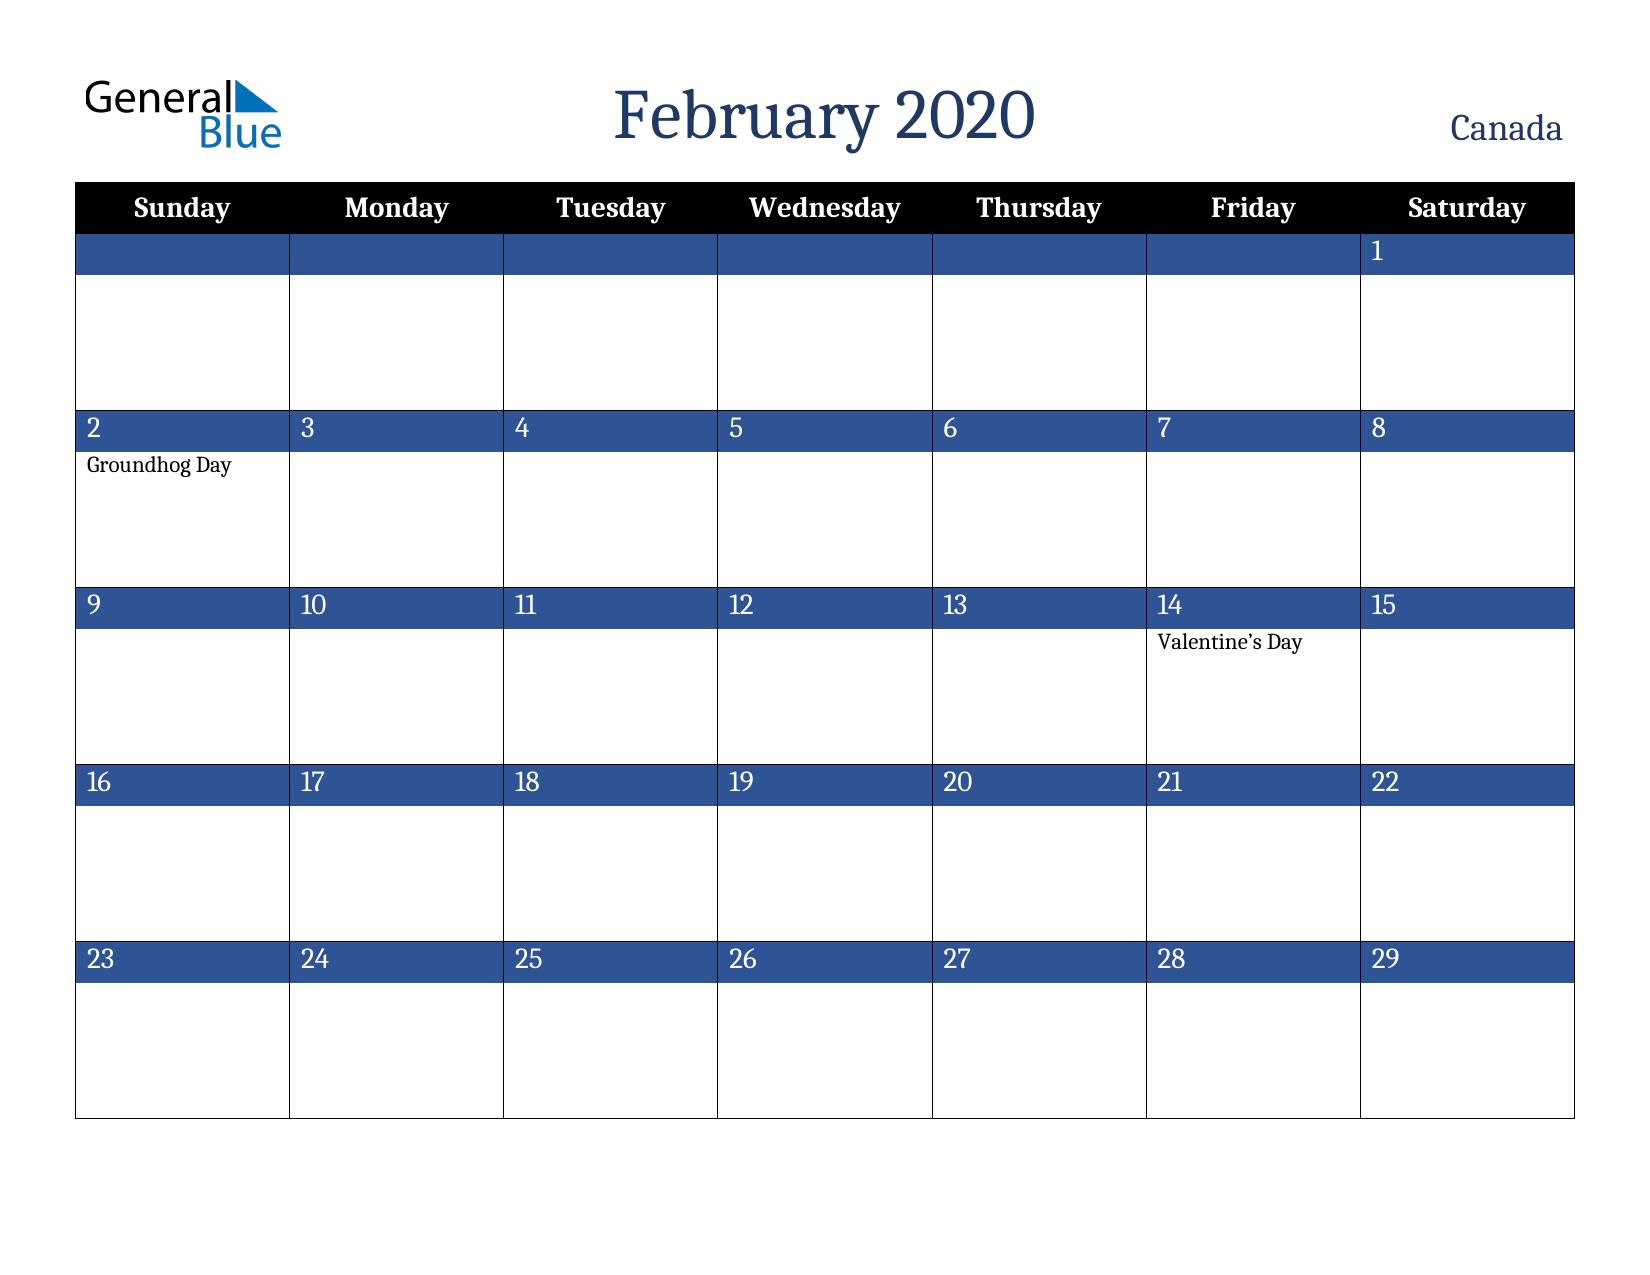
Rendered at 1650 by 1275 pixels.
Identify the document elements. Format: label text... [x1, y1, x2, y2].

table_cell [504, 806, 717, 941]
table_cell 9 [76, 588, 289, 629]
table_cell [504, 983, 717, 1118]
table_cell 28 [1147, 942, 1360, 983]
table_cell Friday [1147, 183, 1360, 233]
table_cell [76, 275, 289, 410]
table_cell [1147, 234, 1360, 275]
table_cell 20 [933, 765, 1146, 806]
table_cell [933, 983, 1146, 1118]
table_cell 29 [1361, 942, 1574, 983]
table_cell Saturday [1361, 183, 1574, 233]
table_cell 8 [1361, 411, 1574, 452]
table_cell [718, 629, 932, 764]
table_cell [504, 452, 717, 587]
table_cell 15 [1361, 588, 1574, 629]
table_cell 22 [1361, 765, 1574, 806]
table_cell Valentine’s Day [1147, 629, 1360, 764]
table_cell [718, 275, 932, 410]
picture [86, 80, 281, 148]
table_cell [1147, 806, 1360, 941]
table_cell [76, 983, 289, 1118]
table_cell Groundhog Day [76, 452, 289, 587]
table_cell 13 [933, 588, 1146, 629]
table_cell 27 [933, 942, 1146, 983]
table_cell [718, 983, 932, 1118]
table_cell 6 [933, 411, 1146, 452]
table_cell 11 [504, 588, 717, 629]
table_cell [290, 452, 503, 587]
table_cell 19 [718, 765, 932, 806]
table_cell [1361, 806, 1574, 941]
table_cell [290, 983, 503, 1118]
table_cell [1147, 452, 1360, 587]
table_cell 1 [1361, 234, 1574, 275]
table_cell 23 [76, 942, 289, 983]
table_cell 18 [504, 765, 717, 806]
table_cell [718, 452, 932, 587]
table_cell [504, 275, 717, 410]
table_cell 2 [76, 411, 289, 452]
table_cell [1361, 452, 1574, 587]
table_header [76, 75, 503, 182]
table_cell 24 [290, 942, 503, 983]
table_cell 25 [504, 942, 717, 983]
table_cell 7 [1147, 411, 1360, 452]
table_cell [1147, 983, 1360, 1118]
table_cell [290, 629, 503, 764]
table_cell 17 [290, 765, 503, 806]
table_cell [718, 806, 932, 941]
table_cell 3 [290, 411, 503, 452]
table_cell 16 [76, 765, 289, 806]
table_cell [933, 629, 1146, 764]
table_cell [504, 629, 717, 764]
table_cell [718, 234, 932, 275]
table_cell [76, 234, 289, 275]
table_cell [933, 234, 1146, 275]
table_cell [933, 806, 1146, 941]
table_cell Tuesday [504, 183, 717, 233]
table_cell 4 [504, 411, 717, 452]
table_cell 10 [290, 588, 503, 629]
table_cell 5 [718, 411, 932, 452]
table_cell Sunday [76, 183, 289, 233]
table_cell [1147, 275, 1360, 410]
table_cell [1361, 629, 1574, 764]
table_header Canada [1146, 75, 1574, 182]
table_cell Thursday [933, 183, 1146, 233]
table_cell [290, 275, 503, 410]
table_cell 21 [1147, 765, 1360, 806]
table_cell [1361, 275, 1574, 410]
table_cell [933, 275, 1146, 410]
table_cell Wednesday [718, 183, 932, 233]
table_cell [290, 234, 503, 275]
table_cell [1361, 983, 1574, 1118]
table_cell [290, 806, 503, 941]
table_cell Monday [290, 183, 503, 233]
table_cell [76, 629, 289, 764]
table_cell [76, 806, 289, 941]
table_header February 2020 [504, 75, 1146, 182]
table_cell 26 [718, 942, 932, 983]
table_cell 12 [718, 588, 932, 629]
table_cell 14 [1147, 588, 1360, 629]
table_cell [504, 234, 717, 275]
table_cell [933, 452, 1146, 587]
